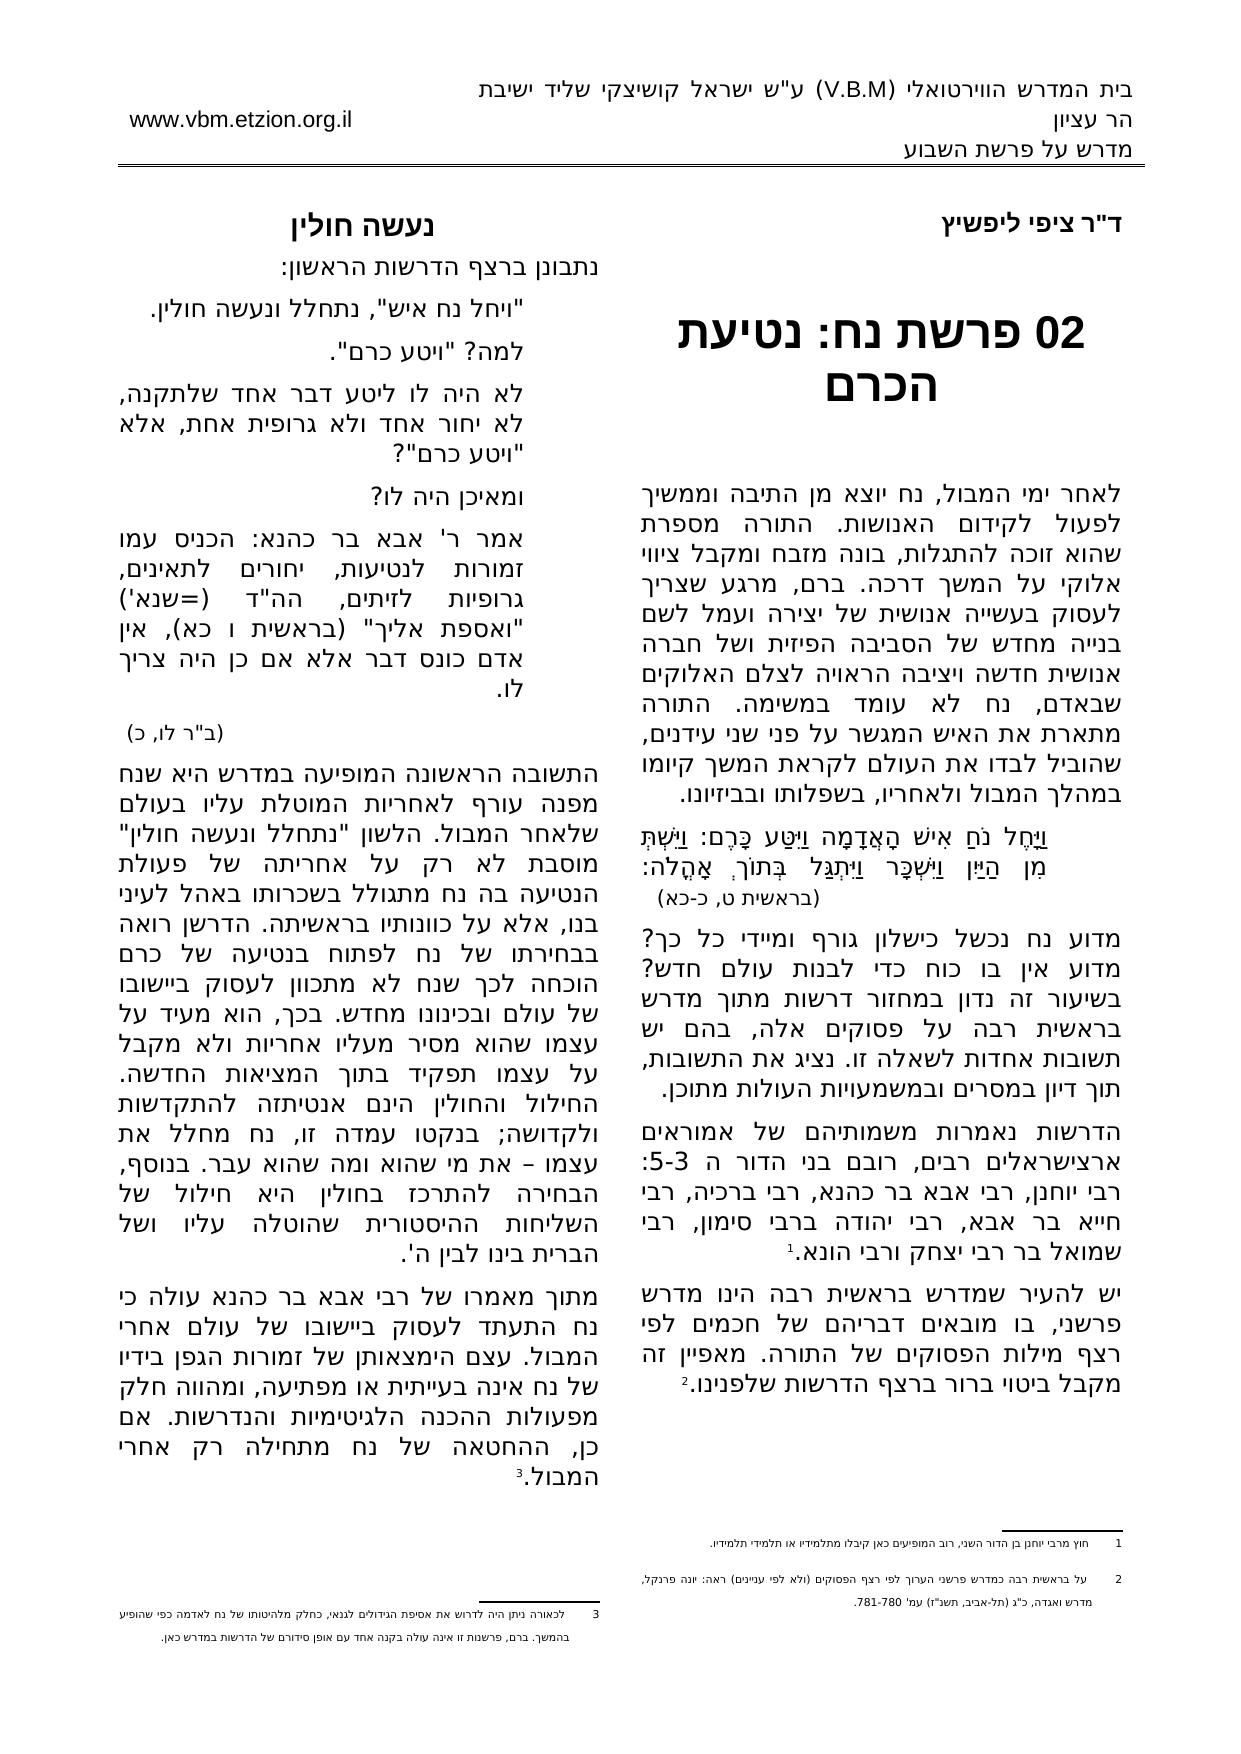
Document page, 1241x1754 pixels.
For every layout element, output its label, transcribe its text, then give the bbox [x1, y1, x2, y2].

text מדוע נח נכשל כישלון גורף ומיידי כל כך? מדוע אין בו כוח כדי לבנות עולם חדש? בשיעור זה נדון במחזור דרשות מתוך מדרש בראשית רבה על פסוקים אלה, בהם יש תשובות אחדות לשאלה זו. נציג את התשובות, תוך דיון במסרים ובמשמעויות העולות מתוכן. [641, 924, 1122, 1104]
text התשובה הראשונה המופיעה במדרש היא שנח מפנה עורף לאחריות המוטלת עליו בעולם שלאחר המבול. הלשון "נתחלל ונעשה חולין" מוסבת לא רק על אחריתה של פעולת הנטיעה בה נח מתגולל בשכרותו באהל לעיני בנו, אלא על כוונותיו בראשיתה. הדרשן רואה בבחירתו של נח לפתוח בנטיעה של כרם הוכחה לכך שנח לא מתכוון לעסוק ביישובו של עולם ובכינונו מחדש. בכך, הוא מעיד על עצמו שהוא מסיר מעליו אחריות ולא מקבל על עצמו תפקיד בתוך המציאות החדשה. החילול והחולין הינם אנטיתזה להתקדשות ולקדושה; בנקטו עמדה זו, נח מחלל את עצמו – את מי שהוא ומה שהוא עבר. בנוסף, הבחירה להתרכז בחולין היא חילול של השליחות ההיסטורית שהוטלה עליו ושל הברית בינו לבין ה'. [118, 759, 599, 1269]
text (ב"ר לו, כ) [118, 716, 524, 746]
text ומאיכן היה לו? [118, 481, 524, 511]
text מתוך מאמרו של רבי אבא בר כהנא עולה כי נח התעתד לעסוק ביישובו של עולם אחרי המבול. עצם הימצאותן של זמורות הגפן בידיו של נח אינה בעייתית או מפתיעה, ומהווה חלק מפעולות ההכנה הלגיטימיות והנדרשות. אם כן, ההחטאה של נח מתחילה רק אחרי המבול. [118, 1281, 599, 1491]
text נתבונן ברצף הדרשות הראשון: [118, 251, 599, 281]
text אמר ר' אבא בר כהנא: הכניס עמו זמורות לנטיעות, יחורים לתאינים, גרופיות לזיתים, הה"ד (=שנא') "ואספת אליך" (בראשית ו כא), אין אדם כונס דבר אלא אם כן היה צריך לו. [118, 524, 524, 704]
text ד"ר ציפי ליפשיץ [641, 209, 1122, 238]
text לאחר ימי המבול, נח יוצא מן התיבה וממשיך לפעול לקידום האנושות. התורה מספרת שהוא זוכה להתגלות, בונה מזבח ומקבל ציווי אלוקי על המשך דרכה. ברם, מרגע שצריך לעסוק בעשייה אנושית של יצירה ועמל לשם בנייה מחדש של הסביבה הפיזית ושל חברה אנושית חדשה ויציבה הראויה לצלם האלוקים שבאדם, נח לא עומד במשימה. התורה מתארת את האיש המגשר על פני שני עידנים, שהוביל לבדו את העולם לקראת המשך קיומו במהלך המבול ולאחריו, בשפלותו ובביזיונו. [641, 479, 1122, 809]
text וַיָּחֶל נֹחַ אִישׁ הָאֲדָמָה וַיִּטַּע כָּרֶם: וַיֵּשְׁתְּ מִן הַיַּיִן וַיִּשְׁכָּר וַיִּתְגַּל בְּתוֹךְ אָהֳלֹה: (בראשית ט, כ-כא) [641, 821, 1047, 911]
text יש להעיר שמדרש בראשית רבה הינו מדרש פרשני, בו מובאים דבריהם של חכמים לפי רצף מילות הפסוקים של התורה. מאפיין זה מקבל ביטוי ברור ברצף הדרשות שלפנינו. [641, 1279, 1122, 1399]
text למה? "ויטע כרם". [118, 336, 524, 366]
subtitle 02 פרשת נח: נטיעת הכרם [641, 306, 1122, 411]
text "ויחל נח איש", נתחלל ונעשה חולין. [118, 294, 524, 324]
subtitle נעשה חולין [118, 209, 599, 243]
text הדרשות נאמרות משמותיהם של אמוראים ארצישראלים רבים, רובם בני הדור ה 5-3: רבי יוחנן, רבי אבא בר כהנא, רבי ברכיה, רבי חייא בר אבא, רבי יהודה ברבי סימון, רבי שמואל בר רבי יצחק ורבי הונא. [641, 1116, 1122, 1266]
text לא היה לו ליטע דבר אחד שלתקנה, לא יחור אחד ולא גרופית אחת, אלא "ויטע כרם"? [118, 379, 524, 469]
